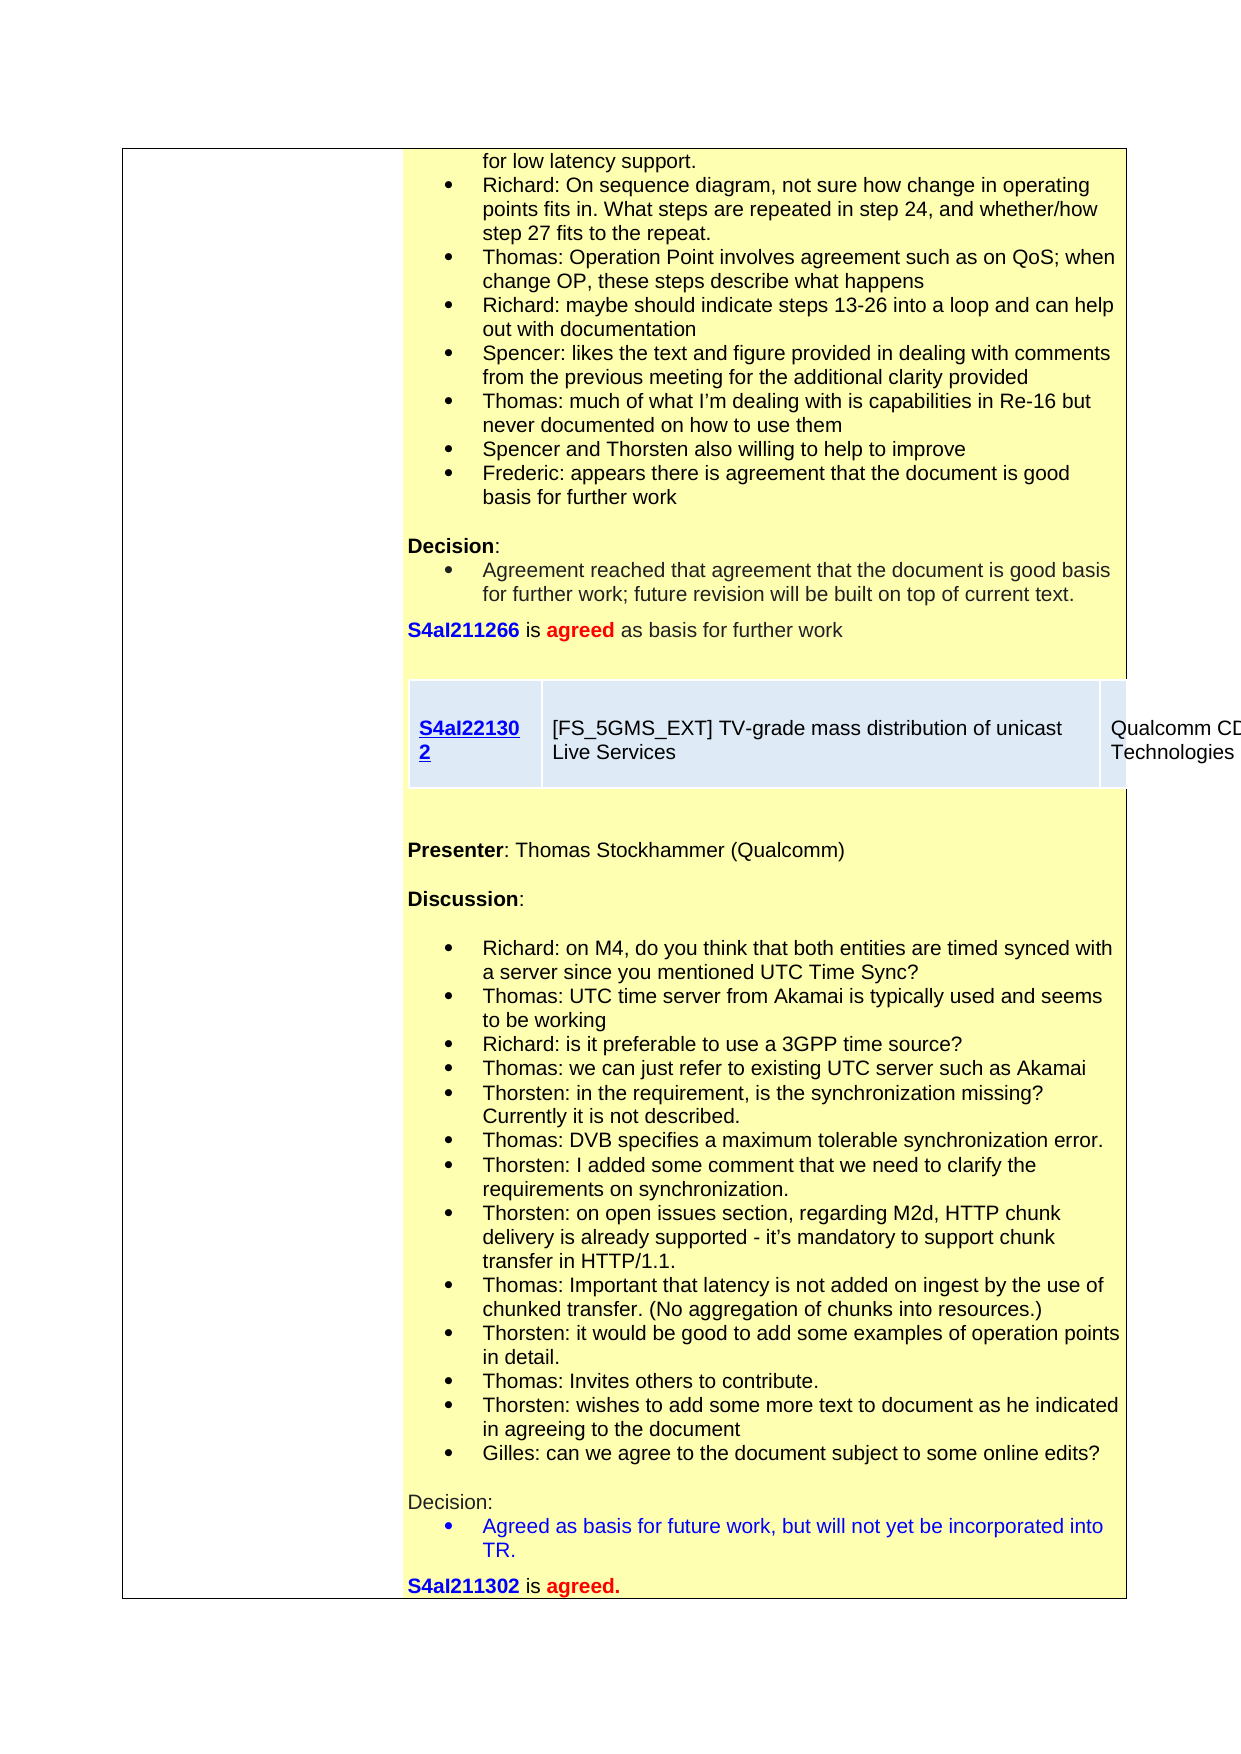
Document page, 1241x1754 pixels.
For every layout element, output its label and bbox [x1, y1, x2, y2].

table_cell [403, 149, 1126, 1598]
table_cell [123, 149, 403, 1598]
